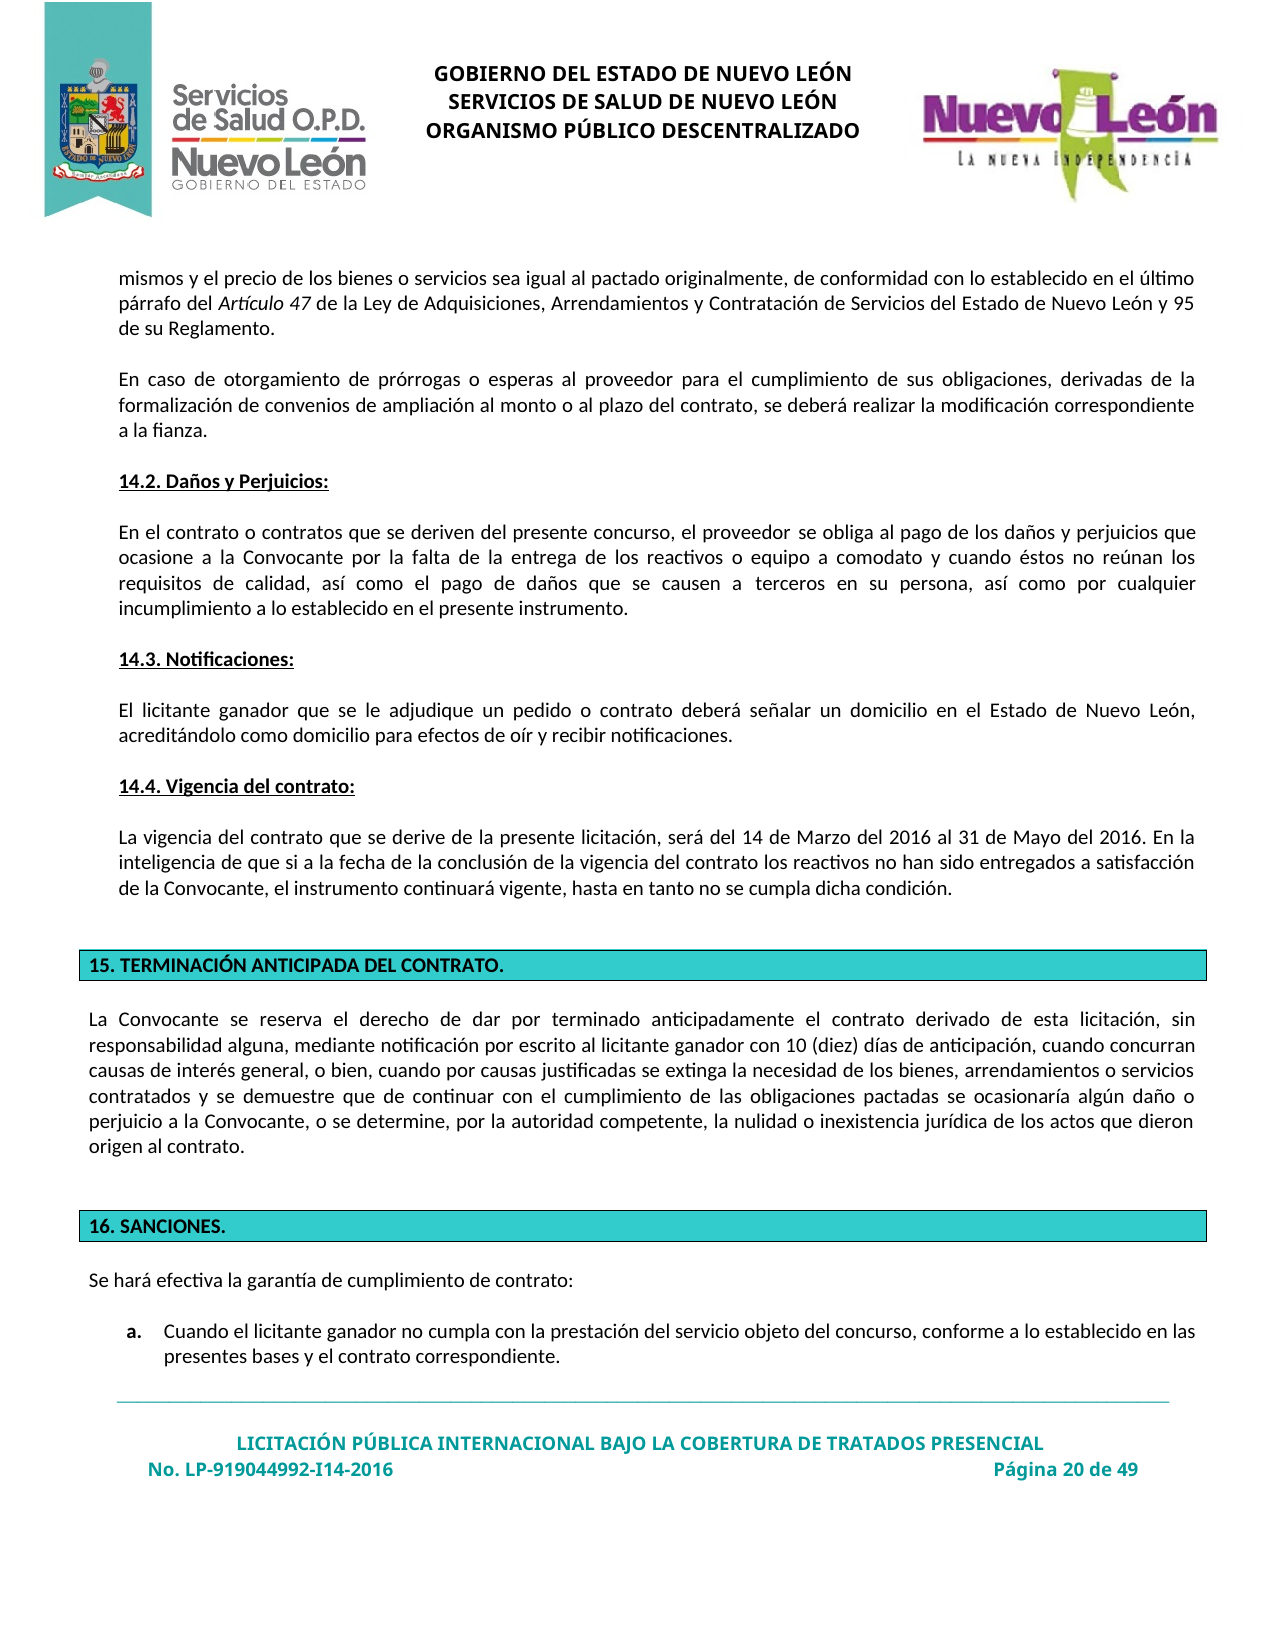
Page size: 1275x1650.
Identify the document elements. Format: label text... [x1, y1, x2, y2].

text En caso de otorgamiento de prórrogas o esperas al proveedor para el cumplimiento de sus obligaciones, derivadas de la formalización de convenios de ampliación al monto o al plazo del contrato, se deberá realizar la modificación correspondiente a la fianza. [118, 366, 1197, 443]
list Cuando el licitante ganador no cumpla con la prestación del servicio objeto del concurso, conforme a lo establecido en las presentes bases y el contrato correspondiente. [126, 1318, 1197, 1369]
text En el contrato o contratos que se deriven del presente concurso, el proveedor se obliga al pago de los daños y perjuicios que ocasione a la Convocante por la falta de la entrega de los reactivos o equipo a comodato y cuando éstos no reúnan los requisitos de calidad, así como el pago de daños que se causen a terceros en su persona, así como por cualquier incumplimiento a lo establecido en el presente instrumento. [118, 519, 1197, 621]
text 14.3. Notificaciones: [118, 646, 1197, 671]
text Se hará efectiva la garantía de cumplimiento de contrato: [89, 1267, 1197, 1292]
text 15. TERMINACIÓN ANTICIPADA DEL CONTRATO. [80, 951, 1206, 980]
text La Convocante se reserva el derecho de dar por terminado anticipadamente el contrato derivado de esta licitación, sin responsabilidad alguna, mediante notificación por escrito al licitante ganador con 10 (diez) días de anticipación, cuando concurran causas de interés general, o bien, cuando por causas justificadas se extinga la necesidad de los bienes, arrendamientos o servicios contratados y se demuestre que de continuar con el cumplimiento de las obligaciones pactadas se ocasionaría algún daño o perjuicio a la Convocante, o se determine, por la autoridad competente, la nulidad o inexistencia jurídica de los actos que dieron origen al contrato. [89, 1007, 1197, 1159]
text La vigencia del contrato que se derive de la presente licitación, será del 14 de Marzo del 2016 al 31 de Mayo del 2016. En la inteligencia de que si a la fecha de la conclusión de la vigencia del contrato los reactivos no han sido entregados a satisfacción de la Convocante, el instrumento continuará vigente, hasta en tanto no se cumpla dicha condición. [118, 824, 1197, 900]
text 16. SANCIONES. [80, 1211, 1206, 1241]
text 14.2. Daños y Perjuicios: [118, 468, 1197, 493]
text El licitante ganador que se le adjudique un pedido o contrato deberá señalar un domicilio en el Estado de Nuevo León, acreditándolo como domicilio para efectos de oír y recibir notificaciones. [118, 697, 1197, 748]
picture [15, 2, 1249, 229]
text 14.4. Vigencia del contrato: [118, 773, 1197, 798]
